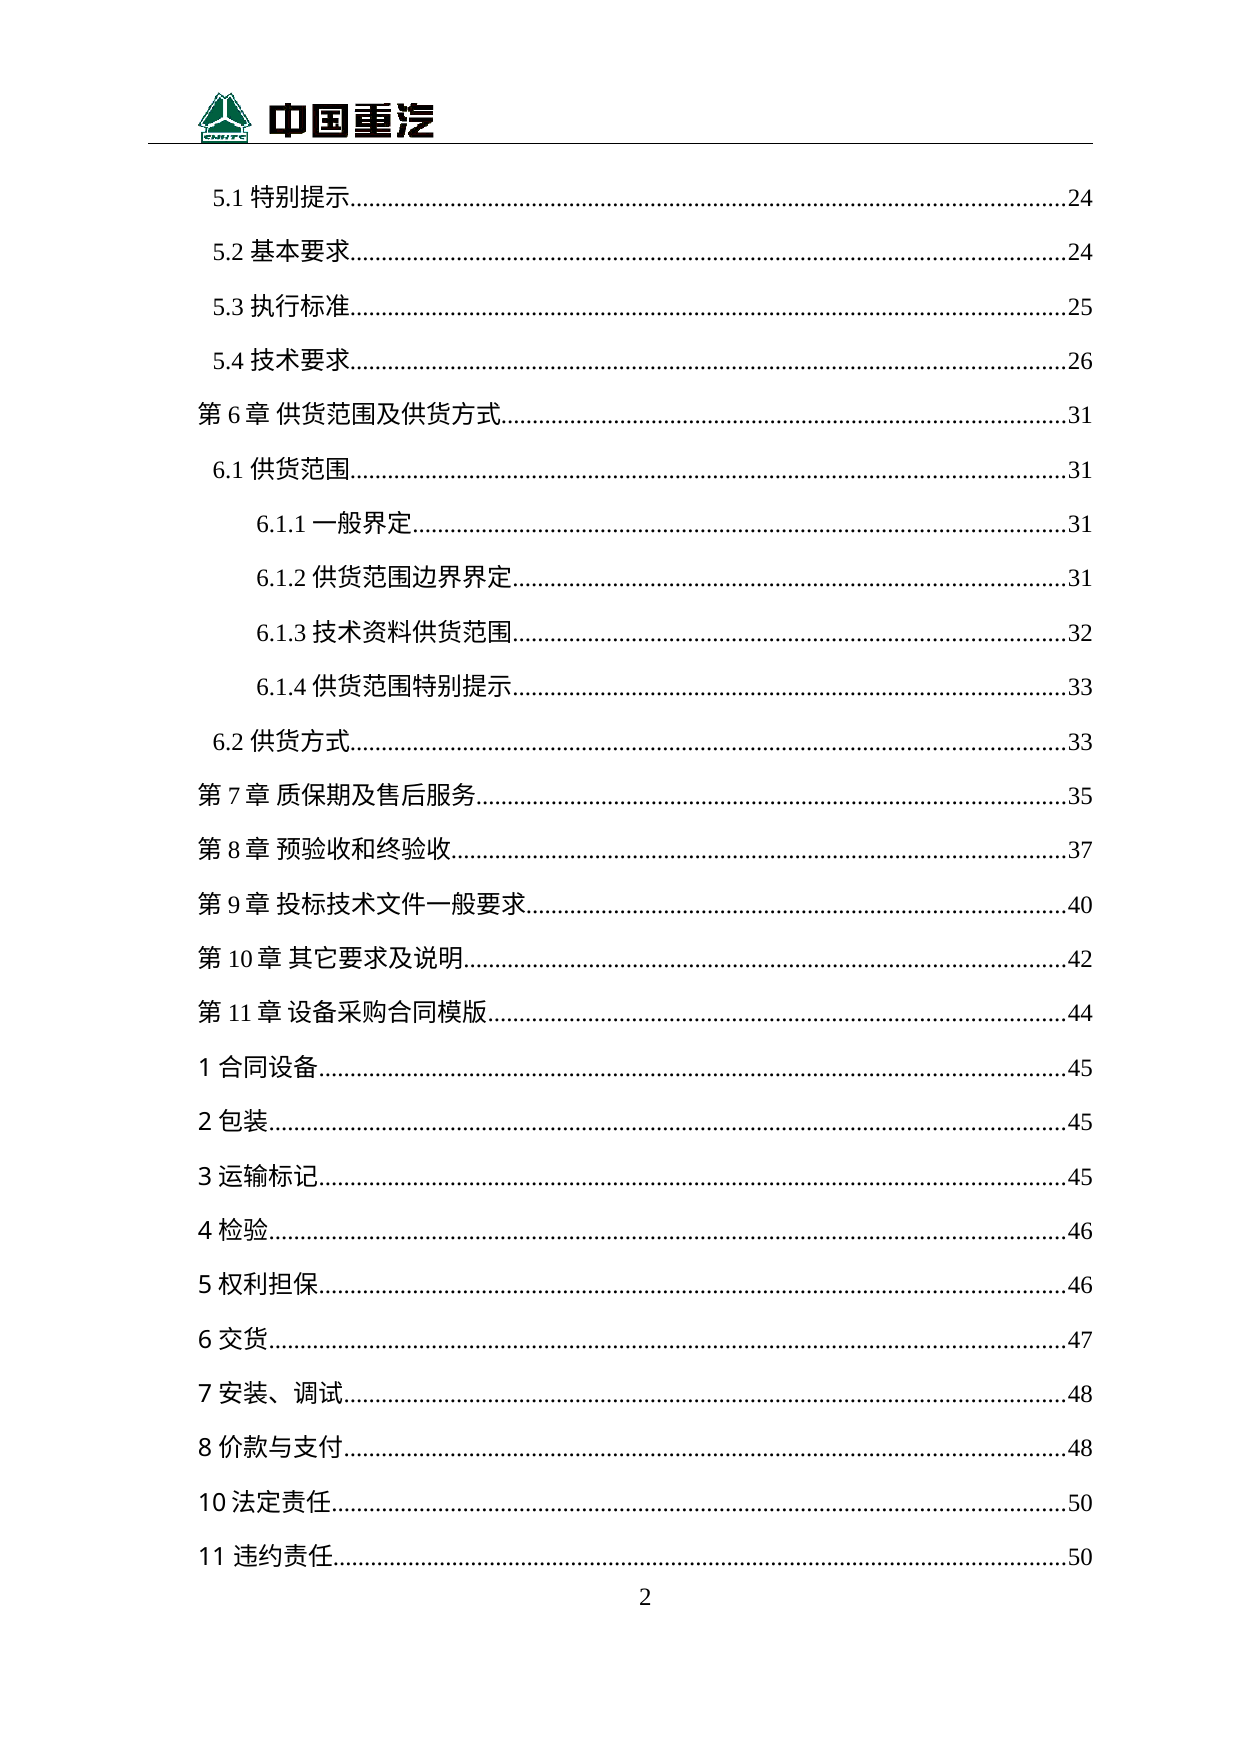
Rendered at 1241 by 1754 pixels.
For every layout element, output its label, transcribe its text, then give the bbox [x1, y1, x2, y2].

text 10法定责任 50 [148, 1482, 1092, 1518]
text 5 权利担保 46 [148, 1265, 1092, 1301]
text 5.3 执行标准 25 [191, 286, 1092, 322]
text 第8章 预验收和终验收 37 [148, 830, 1092, 866]
text 6.1.3 技术资料供货范围 32 [235, 612, 1092, 648]
text 2 包装 45 [148, 1102, 1092, 1138]
text 4 检验 46 [148, 1210, 1092, 1247]
text 7 安装、调试 48 [148, 1373, 1092, 1410]
text 1 合同设备 45 [148, 1047, 1092, 1083]
text 6.1.1 一般界定 31 [235, 503, 1092, 540]
text 第6章 供货范围及供货方式 31 [148, 395, 1092, 431]
text 6.2 供货方式 33 [191, 721, 1092, 757]
text 5.2 基本要求 24 [191, 232, 1092, 268]
text 8 价款与支付 48 [148, 1428, 1092, 1464]
text 5.4 技术要求 26 [191, 340, 1092, 377]
text 5.1 特别提示 24 [191, 177, 1092, 213]
text 6 交货 47 [148, 1319, 1092, 1355]
text 6.1.2 供货范围边界界定 31 [235, 558, 1092, 594]
picture [197, 88, 434, 143]
text 6.1.4 供货范围特别提示 33 [235, 667, 1092, 703]
text 11 违约责任 50 [148, 1537, 1092, 1573]
text 第10章 其它要求及说明 42 [148, 938, 1092, 975]
text 6.1 供货范围 31 [191, 449, 1092, 485]
text 第9章 投标技术文件一般要求 40 [148, 884, 1092, 920]
text 第7章 质保期及售后服务 35 [148, 775, 1092, 812]
text 第11章 设备采购合同模版 44 [148, 993, 1092, 1029]
text 3 运输标记 45 [148, 1156, 1092, 1192]
